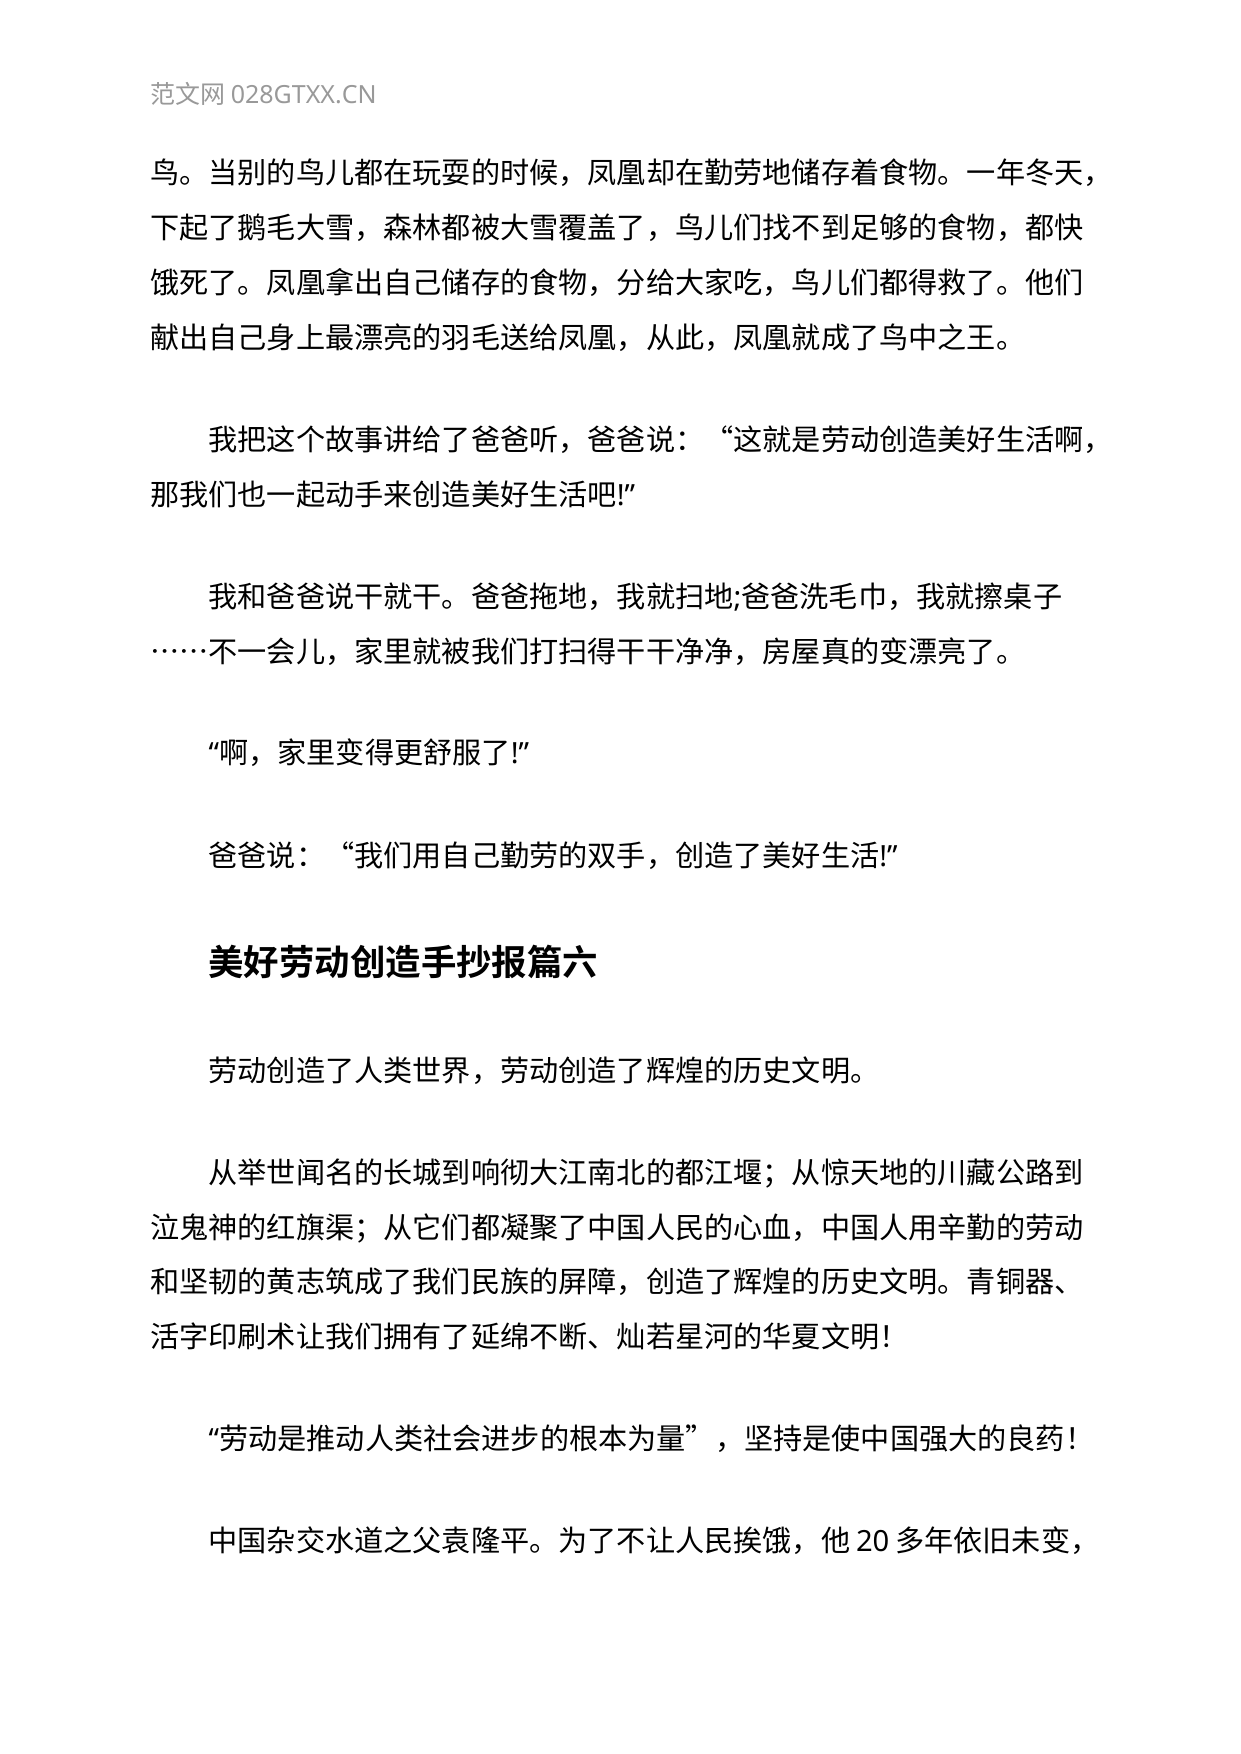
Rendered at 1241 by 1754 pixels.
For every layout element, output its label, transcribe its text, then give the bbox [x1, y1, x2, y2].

text “啊，家里变得更舒服了!” [150, 730, 1090, 772]
text 劳动创造了人类世界，劳动创造了辉煌的历史文明。 [150, 1047, 1090, 1090]
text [150, 150, 1090, 357]
text 美好劳动创造手抄报篇六 [150, 934, 1090, 985]
text 从举世闻名的长城到响彻大江南北的都江堰；从惊天地的川藏公路到泣鬼神的红旗渠；从它们都凝聚了中国人民的心血，中国人用辛勤的劳动和坚韧的黄志筑成了我们民族的屏障，创造了辉煌的历史文明。青铜器、活字印刷术让我们拥有了延绵不断、灿若星河的华夏文明！ [150, 1149, 1090, 1356]
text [150, 1518, 1090, 1560]
text 我把这个故事讲给了爸爸听，爸爸说：“这就是劳动创造美好生活啊，那我们也一起动手来创造美好生活吧!” [150, 416, 1090, 514]
text 爸爸说：“我们用自己勤劳的双手，创造了美好生活!” [150, 832, 1090, 874]
text 我和爸爸说干就干。爸爸拖地，我就扫地;爸爸洗毛巾，我就擦桌子……不一会儿，家里就被我们打扫得干干净净，房屋真的变漂亮了。 [150, 573, 1090, 671]
text “劳动是推动人类社会进步的根本为量”，坚持是使中国强大的良药！ [150, 1416, 1090, 1458]
